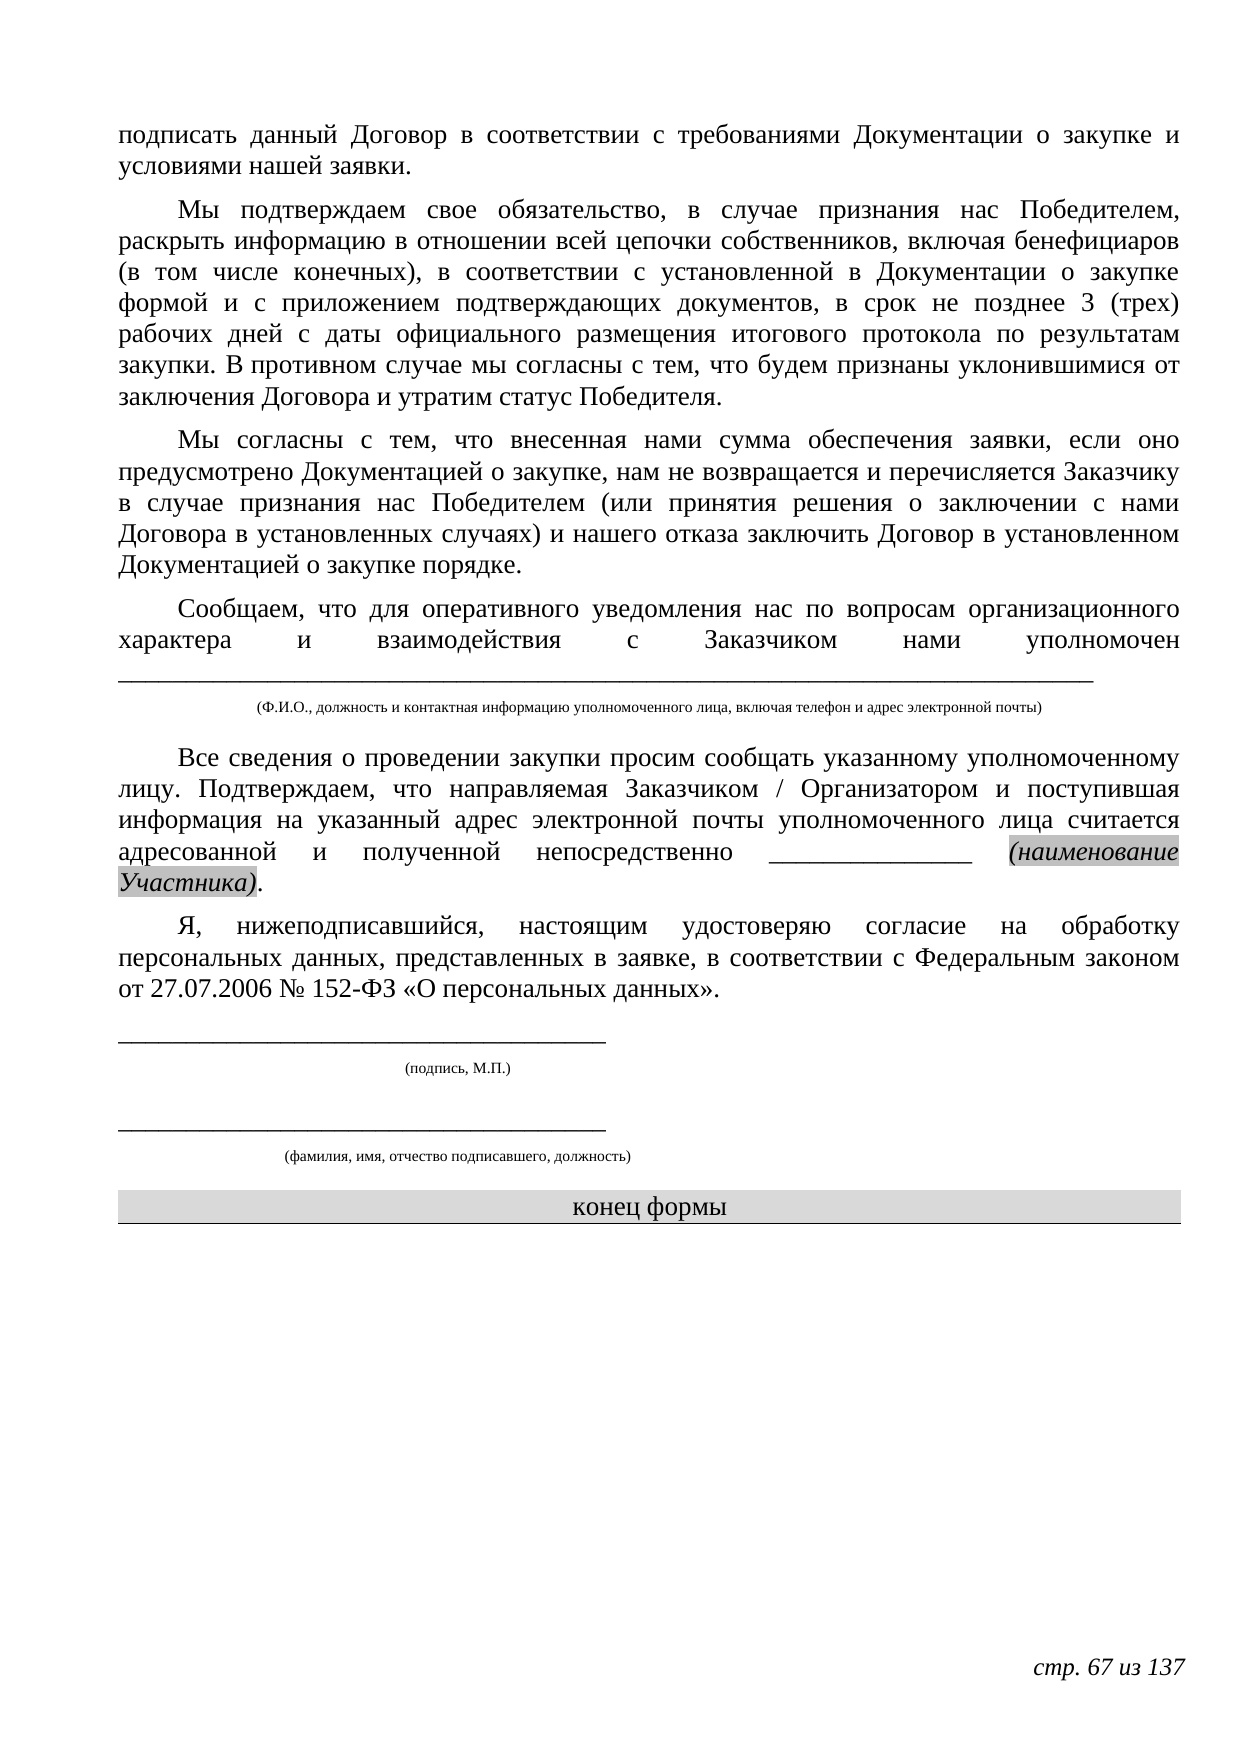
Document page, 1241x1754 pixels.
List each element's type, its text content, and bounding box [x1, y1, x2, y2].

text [118, 118, 1181, 180]
text Я, нижеподписавшийся, настоящим удостоверяю согласие на обработку персональных данных, представленных в заявке, в соответствии с Федеральным законом от 27.07.2006 № 152-ФЗ «О персональных данных». [118, 909, 1181, 1003]
text ____________________________________ [118, 1015, 1181, 1047]
text конец формы [118, 1190, 1181, 1223]
text (фамилия, имя, отчество подписавшего, должность) [118, 1146, 797, 1177]
text Сообщаем, что для оперативного уведомления нас по вопросам организационного характера и взаимодействия с Заказчиком нами уполномочен ________________________________________________________________________ [118, 592, 1181, 685]
text ____________________________________ [118, 1103, 1181, 1134]
text (подпись, М.П.) [118, 1059, 797, 1090]
text Все сведения о проведении закупки просим сообщать указанному уполномоченному лицу. Подтверждаем, что направляемая Заказчиком / Организатором и поступившая информация на указанный адрес электронной почты уполномоченного лица считается адресованной и полученной непосредственно _______________ (наименование Участника). [118, 741, 1181, 897]
text Мы подтверждаем свое обязательство, в случае признания нас Победителем, раскрыть информацию в отношении всей цепочки собственников, включая бенефициаров (в том числе конечных), в соответствии с установленной в Документации о закупке формой и с приложением подтверждающих документов, в срок не позднее 3 (трех) рабочих дней с даты официального размещения итогового протокола по результатам закупки. В противном случае мы согласны с тем, что будем признаны уклонившимися от заключения Договора и утратим статус Победителя. [118, 193, 1181, 411]
text (Ф.И.О., должность и контактная информацию уполномоченного лица, включая телефон и адрес электронной почты) [118, 698, 1181, 729]
text Мы согласны с тем, что внесенная нами сумма обеспечения заявки, если оно предусмотрено Документацией о закупке, нам не возвращается и перечисляется Заказчику в случае признания нас Победителем (или принятия решения о заключении с нами Договора в установленных случаях) и нашего отказа заключить Договор в установленном Документацией о закупке порядке. [118, 423, 1181, 579]
